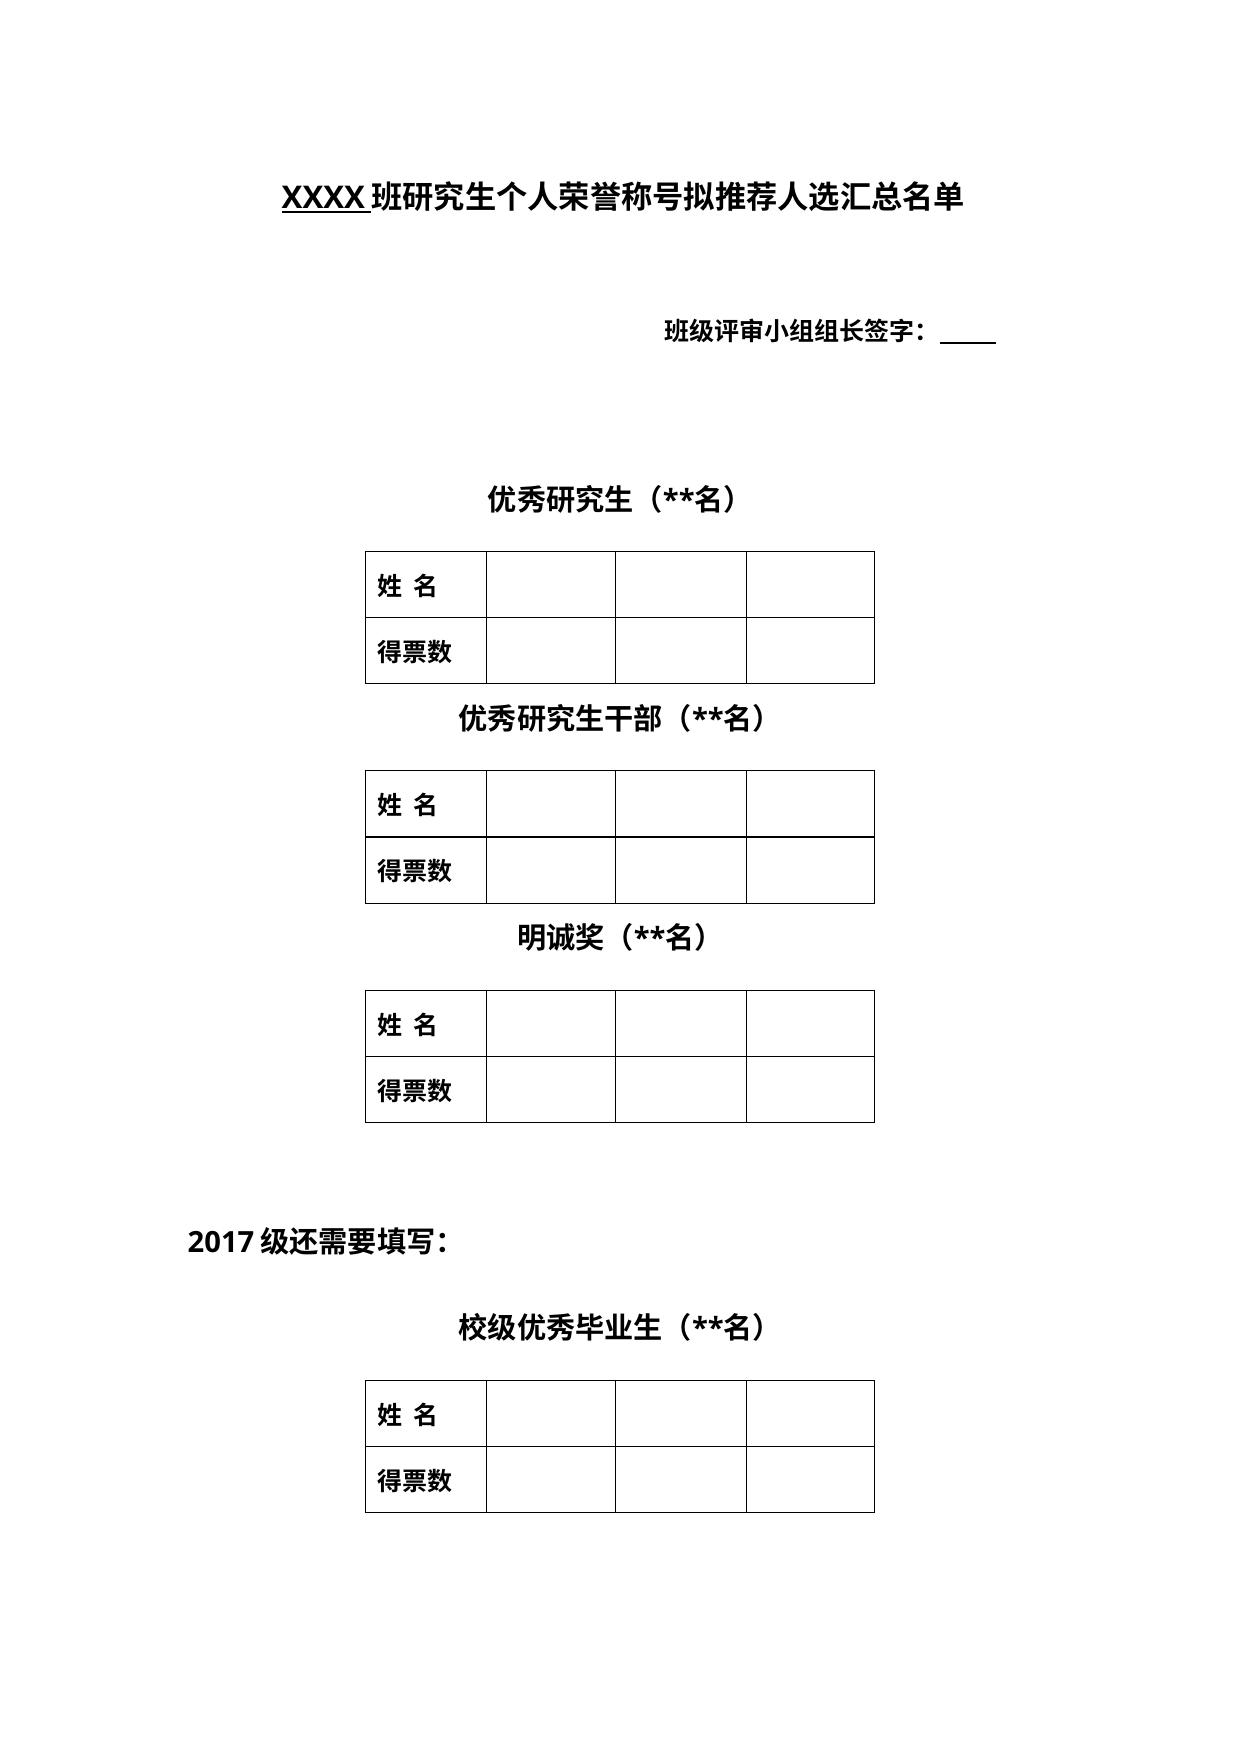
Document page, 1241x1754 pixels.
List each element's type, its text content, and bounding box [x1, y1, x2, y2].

text XXXX班研究生个人荣誉称号拟推荐人选汇总名单 [114, 162, 1132, 227]
text 班级评审小组组长签字： [187, 297, 1053, 362]
table_cell [616, 1057, 746, 1122]
table_header [747, 552, 874, 617]
table_cell 得票数 [366, 1057, 486, 1122]
table_header [487, 1381, 615, 1446]
text 校级优秀毕业生（**名） [187, 1294, 1053, 1359]
table_header [747, 1381, 874, 1446]
table_cell [616, 618, 746, 683]
table_cell [487, 1447, 615, 1512]
table_header [616, 991, 746, 1056]
text 优秀研究生（**名） [187, 465, 1053, 530]
table_header 姓 名 [366, 771, 486, 836]
table_header 姓 名 [366, 552, 486, 617]
table_cell [747, 838, 874, 902]
table_cell [487, 838, 615, 902]
text 2017级还需要填写： [187, 1208, 1053, 1273]
table_cell 得票数 [366, 618, 486, 683]
table_header [487, 552, 615, 617]
table_header [487, 771, 615, 836]
table_cell [487, 618, 615, 683]
table_header [616, 1381, 746, 1446]
table_header [747, 991, 874, 1056]
table_cell [487, 1057, 615, 1122]
table_header 姓 名 [366, 991, 486, 1056]
table_cell [747, 1057, 874, 1122]
table_header [747, 771, 874, 836]
table_cell 得票数 [366, 1447, 486, 1512]
table_cell [616, 1447, 746, 1512]
table_header [616, 771, 746, 836]
table_header [487, 991, 615, 1056]
text 优秀研究生干部（**名） [187, 684, 1053, 749]
table_cell [747, 618, 874, 683]
text 明诚奖（**名） [187, 903, 1053, 968]
table_header [616, 552, 746, 617]
table_cell [616, 838, 746, 902]
table_cell [747, 1447, 874, 1512]
table_header 姓 名 [366, 1381, 486, 1446]
table_cell 得票数 [366, 838, 486, 902]
